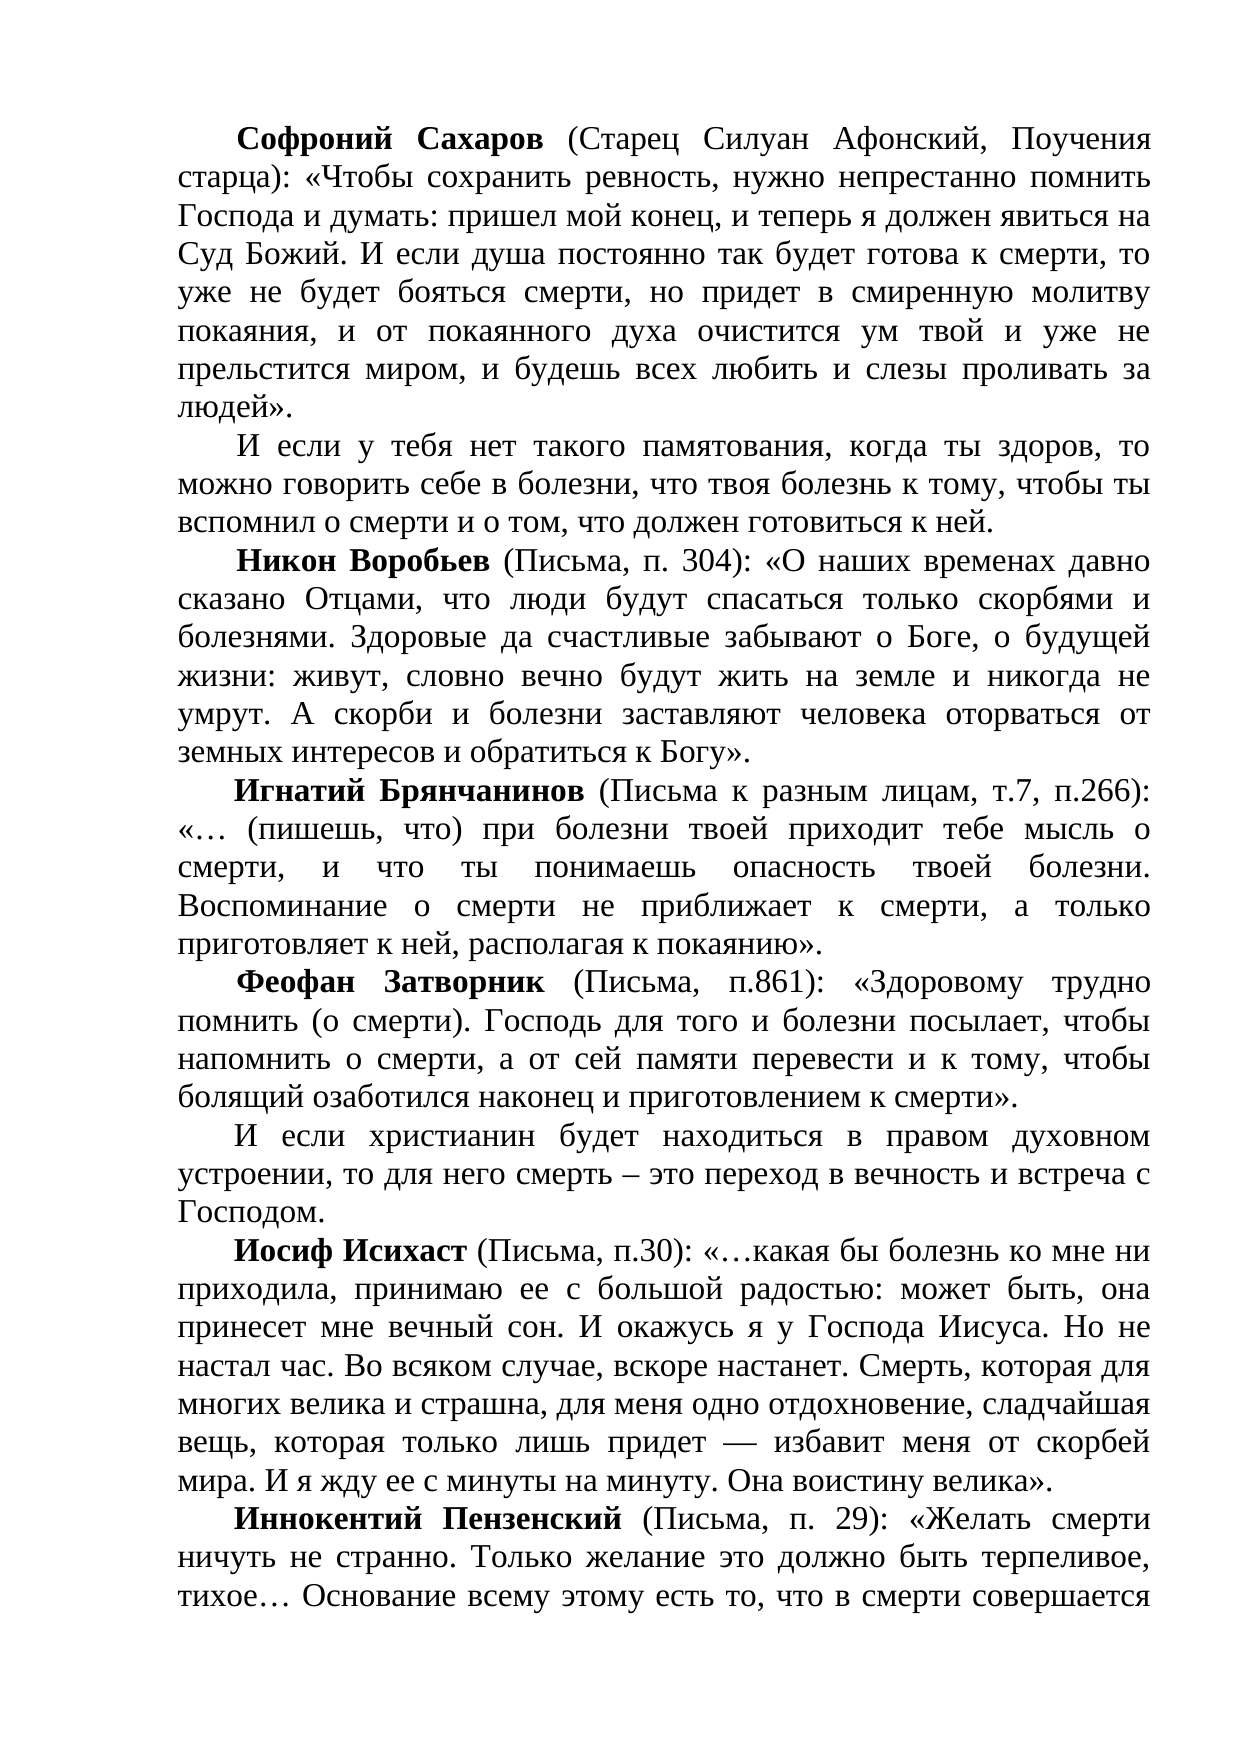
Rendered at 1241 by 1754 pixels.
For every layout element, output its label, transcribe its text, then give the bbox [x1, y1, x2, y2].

text Софроний Сахаров (Старец Силуан Афонский, Поучения старца): «Чтобы сохранить ревность, нужно непрестанно помнить Господа и думать: пришел мой конец, и теперь я должен явиться на Суд Божий. И если душа постоянно так будет готова к смерти, то уже не будет бояться смерти, но придет в смиренную молитву покаяния, и от покаянного духа очистится ум твой и уже не прельстится миром, и будешь всех любить и слезы проливать за людей». [177, 118, 1152, 425]
text Игнатий Брянчанинов (Письма к разным лицам, т.7, п.266): «… (пишешь, что) при болезни твоей приходит тебе мысль о смерти, и что ты понимаешь опасность твоей болезни. Воспоминание о смерти не приближает к смерти, а только приготовляет к ней, располагая к покаянию». [177, 770, 1152, 961]
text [177, 1498, 1152, 1613]
text Иосиф Исихаст (Письма, п.30): «…какая бы болезнь ко мне ни приходила, принимаю ее с большой радостью: может быть, она принесет мне вечный сон. И окажусь я у Господа Иисуса. Но не настал час. Во всяком случае, вскоре настанет. Смерть, которая для многих велика и страшна, для меня одно отдохновение, сладчайшая вещь, которая только лишь придет — избавит меня от скорбей мира. И я жду ее с минуты на минуту. Она воистину велика». [177, 1230, 1152, 1498]
text Феофан Затворник (Письма, п.861): «Здоровому трудно помнить (о смерти). Господь для того и болезни посылает, чтобы напомнить о смерти, а от сей памяти перевести и к тому, чтобы болящий озаботился наконец и приготовлением к смерти». [177, 961, 1152, 1115]
text И если христианин будет находиться в правом духовном устроении, то для него смерть – это переход в вечность и встреча с Господом. [177, 1115, 1152, 1230]
text Никон Воробьев (Письма, п. 304): «О наших временах давно сказано Отцами, что люди будут спасаться только скорбями и болезнями. Здоровые да счастливые забывают о Боге, о будущей жизни: живут, словно вечно будут жить на земле и никогда не умрут. А скорби и болезни заставляют человека оторваться от земных интересов и обратиться к Богу». [177, 540, 1152, 770]
text И если у тебя нет такого памятования, когда ты здоров, то можно говорить себе в болезни, что твоя болезнь к тому, чтобы ты вспомнил о смерти и о том, что должен готовиться к ней. [177, 425, 1152, 540]
